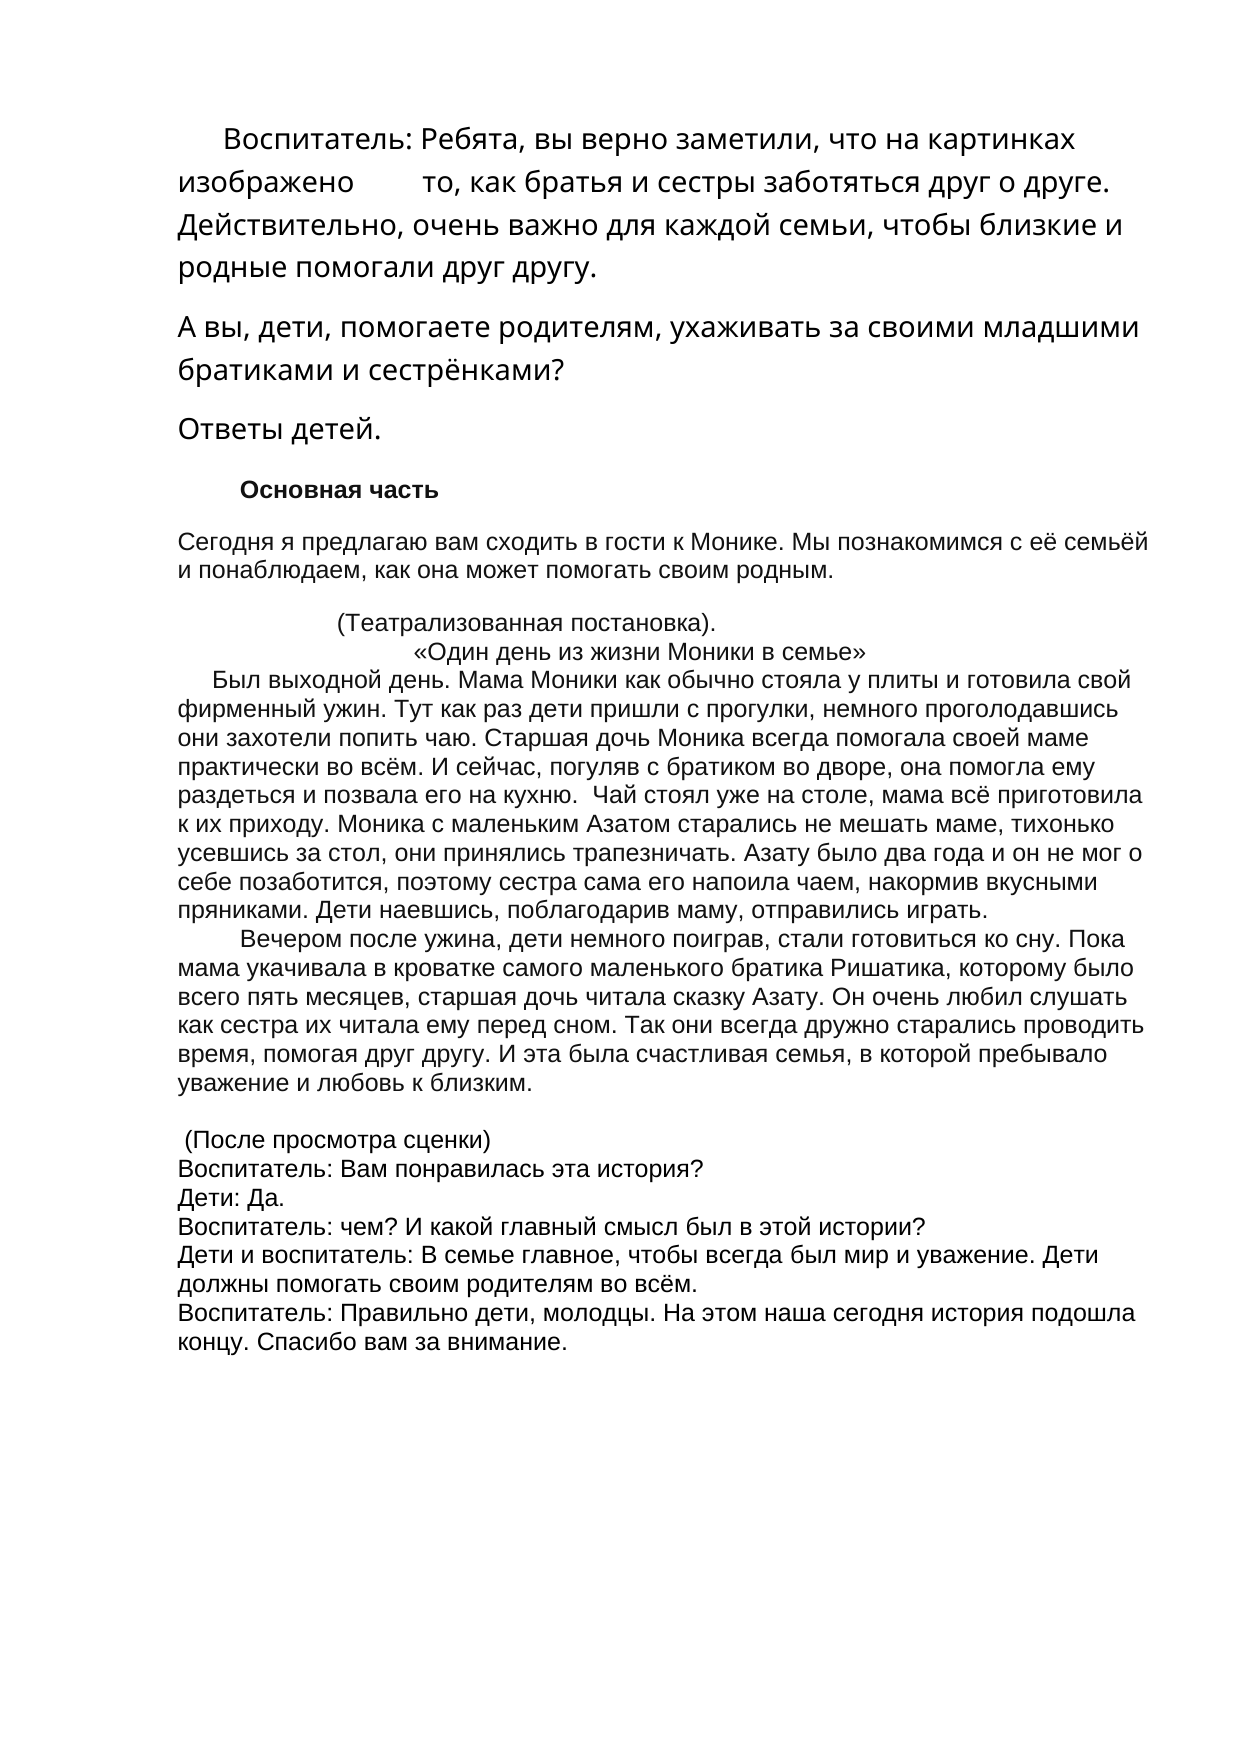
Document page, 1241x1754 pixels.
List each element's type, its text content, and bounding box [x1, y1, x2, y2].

text Дети и воспитатель: В семье главное, чтобы всегда был мир и уважение. Дети должны помогать своим родителям во всём. [177, 1240, 1152, 1298]
text «Один день из жизни Моники в семье» [288, 636, 1152, 665]
text Основная часть [177, 474, 1152, 503]
text Вечером после ужина, дети немного поиграв, стали готовиться ко сну. Пока мама укачивала в кроватке самого маленького братика Ришатика, которому было всего пять месяцев, старшая дочь читала сказку Азату. Он очень любил слушать как сестра их читала ему перед сном. Так они всегда дружно старались проводить время, помогая друг другу. И эта была счастливая семья, в которой пребывало уважение и любовь к близким. [177, 924, 1152, 1096]
text (После просмотра сценки) [177, 1125, 1152, 1154]
text (Театрализованная постановка). [177, 608, 1152, 636]
text Ответы детей. [177, 408, 1152, 448]
text А вы, дети, помогаете родителям, ухаживать за своими младшими братиками и сестрёнками? [177, 306, 1152, 388]
text Воспитатель: Вам понравилась эта история? [177, 1154, 1152, 1183]
text Воспитатель: Ребята, вы верно заметили, что на картинках изображено то, как братья и сестры заботяться друг о друге. Действительно, очень важно для каждой семьи, чтобы близкие и родные помогали друг другу. [177, 118, 1152, 286]
text Дети: Да. [177, 1183, 1152, 1211]
text Был выходной день. Мама Моники как обычно стояла у плиты и готовила свой фирменный ужин. Тут как раз дети пришли с прогулки, немного проголодавшись они захотели попить чаю. Старшая дочь Моника всегда помогала своей маме практически во всём. И сейчас, погуляв с братиком во дворе, она помогла ему раздеться и позвала его на кухню. Чай стоял уже на столе, мама всё приготовила к их приходу. Моника с маленьким Азатом старались не мешать маме, тихонько усевшись за стол, они принялись трапезничать. Азату было два года и он не мог о себе позаботится, поэтому сестра сама его напоила чаем, накормив вкусными пряниками. Дети наевшись, поблагодарив маму, отправились играть. [177, 665, 1152, 924]
text Воспитатель: чем? И какой главный смысл был в этой истории? [177, 1211, 1152, 1240]
text Воспитатель: Правильно дети, молодцы. На этом наша сегодня история подошла концу. Спасибо вам за внимание. [177, 1298, 1152, 1355]
text Сегодня я предлагаю вам сходить в гости к Монике. Мы познакомимся с её семьёй и понаблюдаем, как она может помогать своим родным. [177, 527, 1152, 584]
